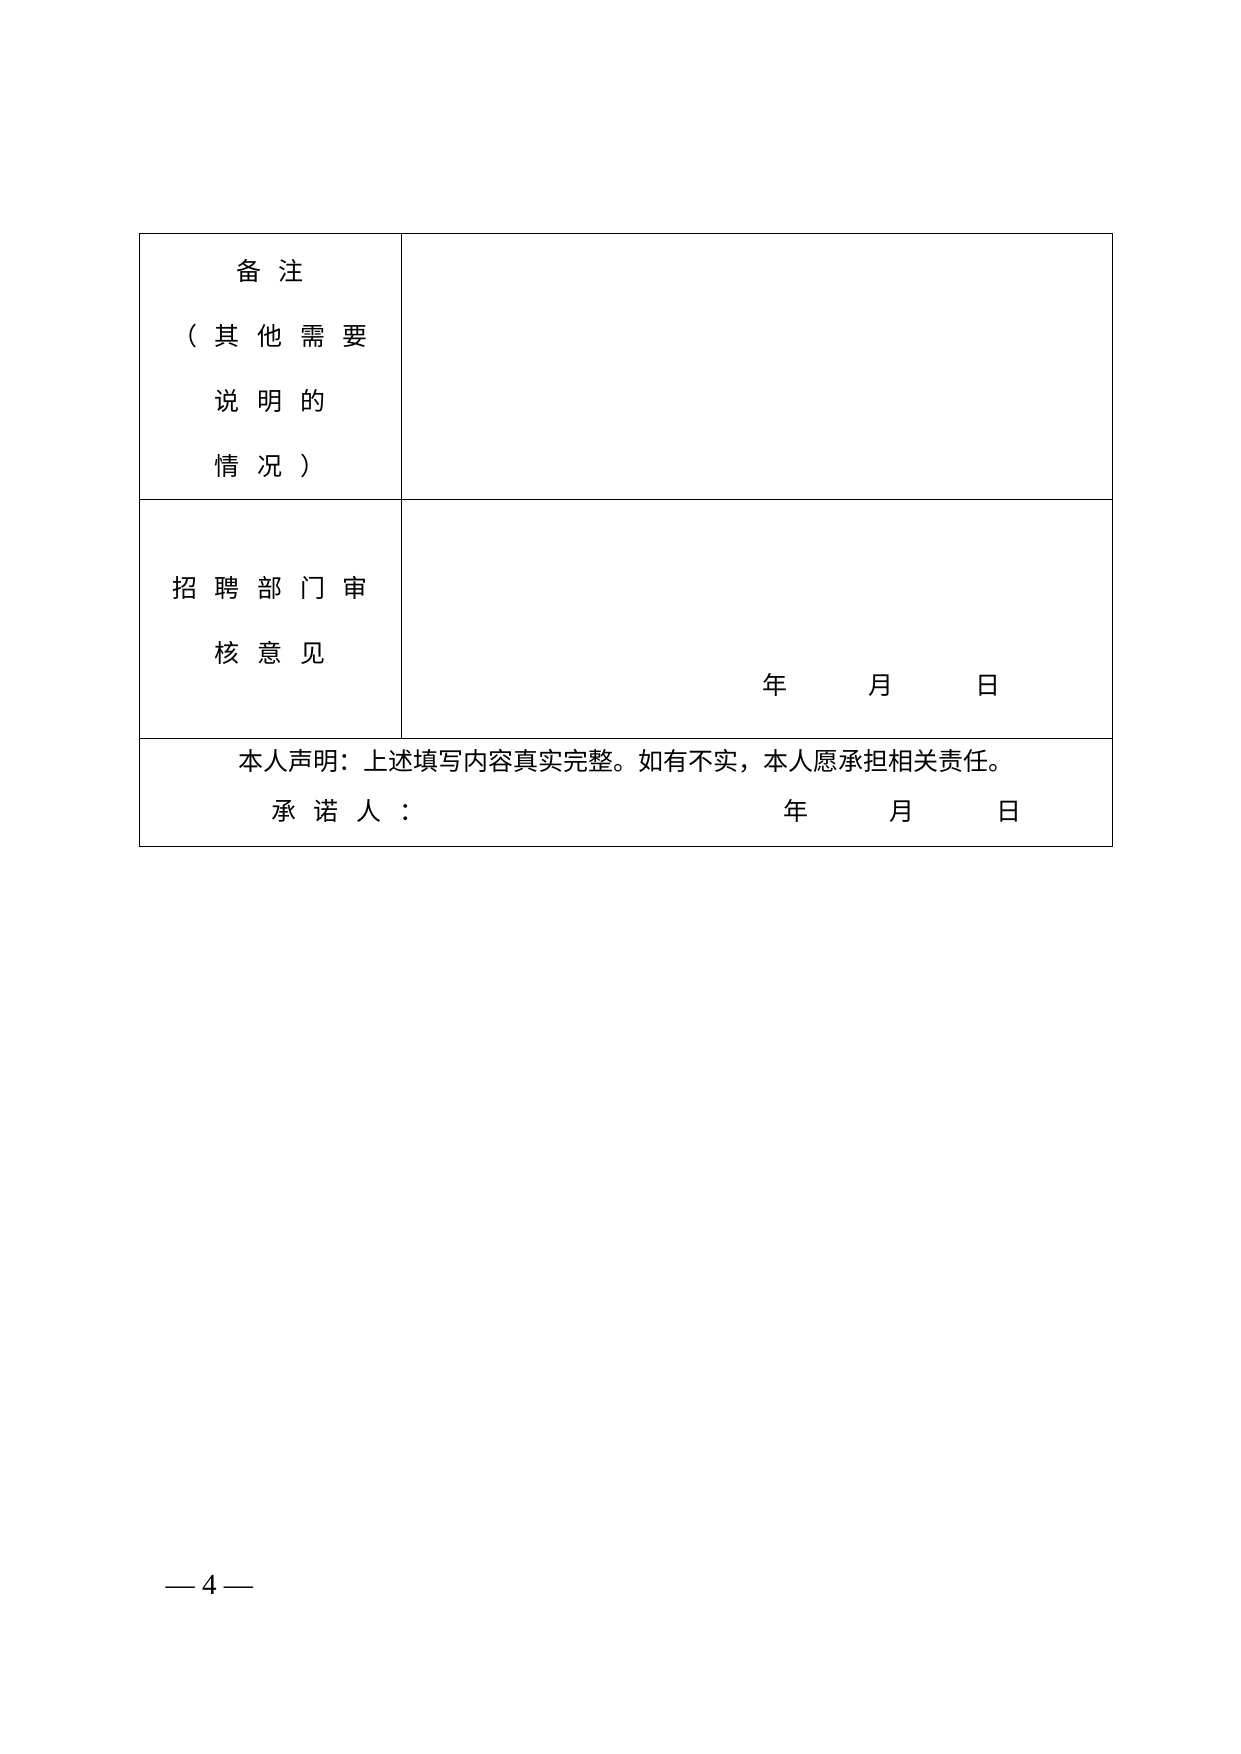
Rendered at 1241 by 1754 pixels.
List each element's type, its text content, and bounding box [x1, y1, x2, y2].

table_cell 备注 （其他需要说明的 情况） [140, 234, 401, 499]
table_cell 招聘部门审核意见 [140, 500, 401, 738]
table_cell 年 月 日 [402, 500, 1112, 738]
table_cell [402, 234, 1112, 499]
table_cell 本人声明：上述填写内容真实完整。如有不实，本人愿承担相关责任。 承诺人： 年 月 日 [140, 739, 1112, 846]
